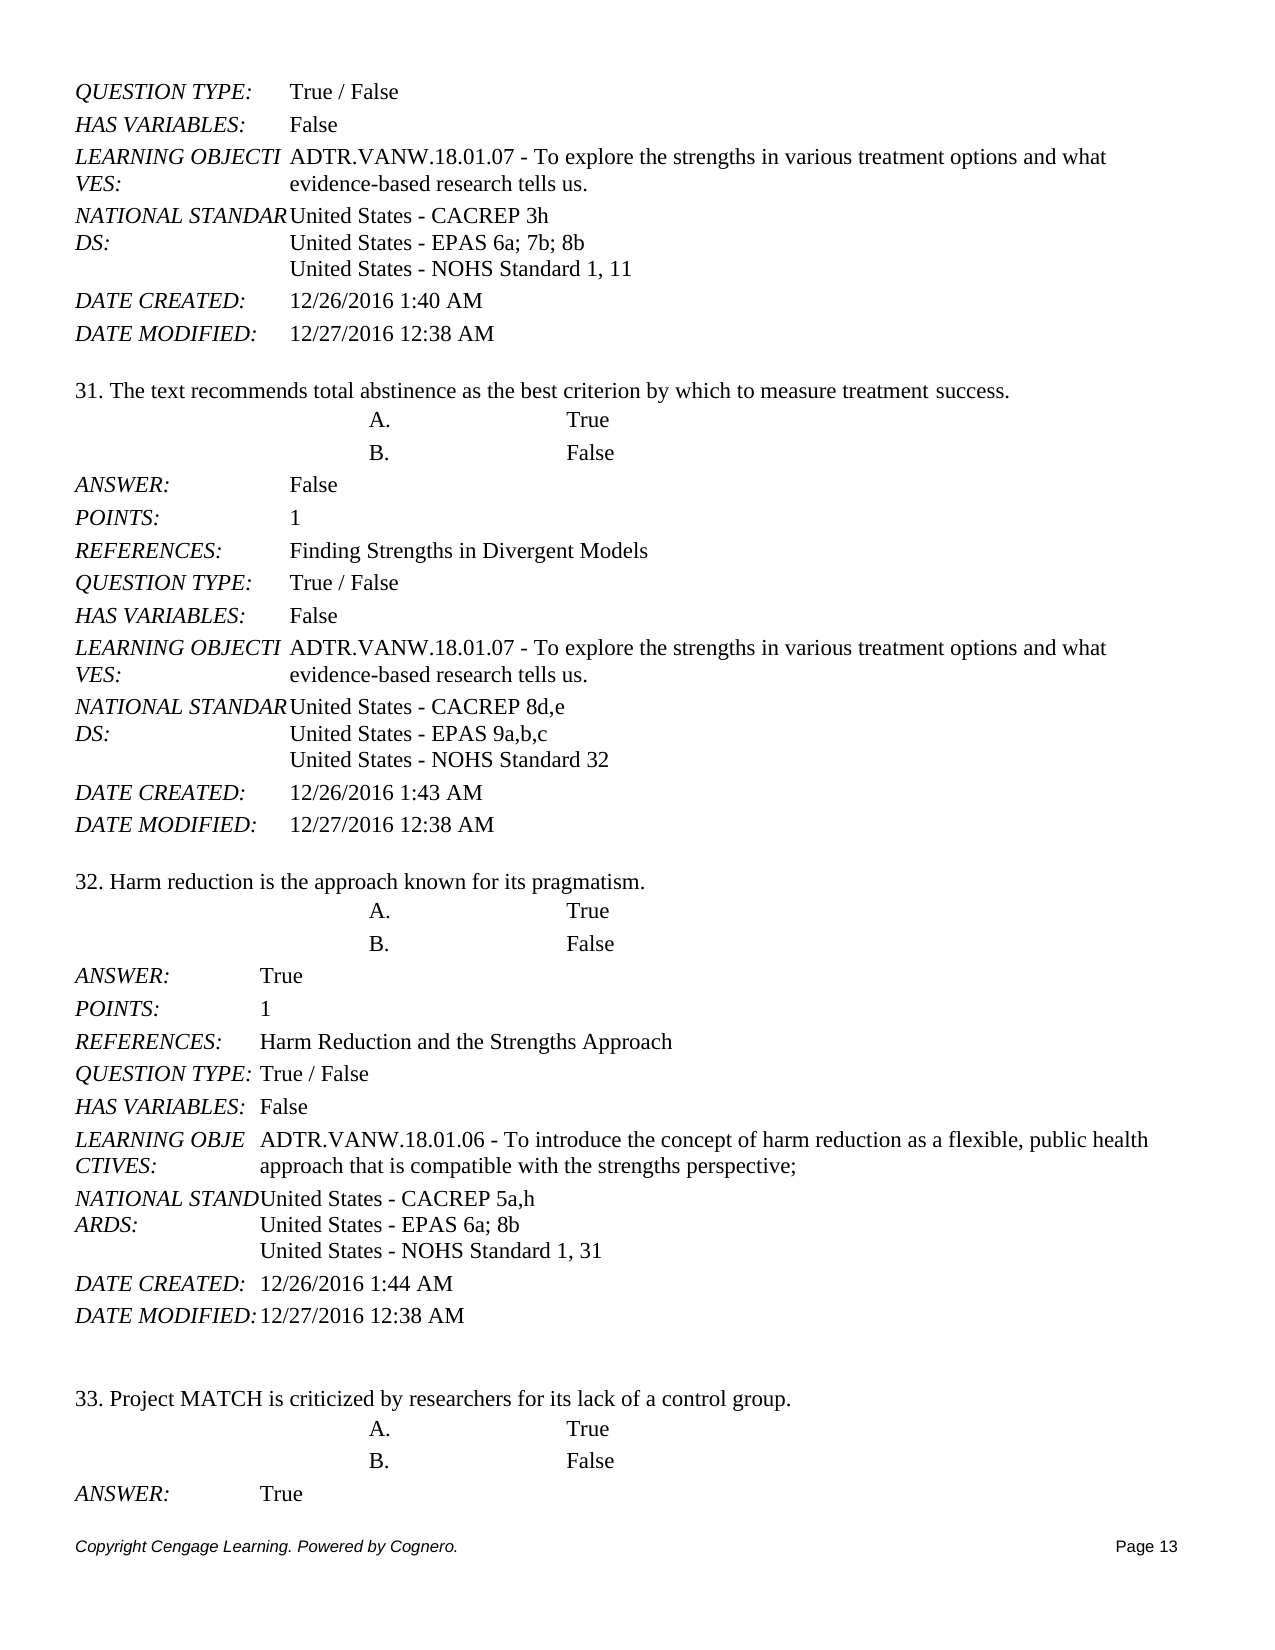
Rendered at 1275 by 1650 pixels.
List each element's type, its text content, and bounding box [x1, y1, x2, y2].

table_header 31. The text recommends total abstinence as the best criterion by which to measure treatment success. [75, 377, 1200, 841]
table_header 32. Harm reduction is the approach known for its pragmatism. [75, 868, 1200, 1358]
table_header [75, 1385, 1200, 1509]
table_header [75, 75, 1200, 350]
